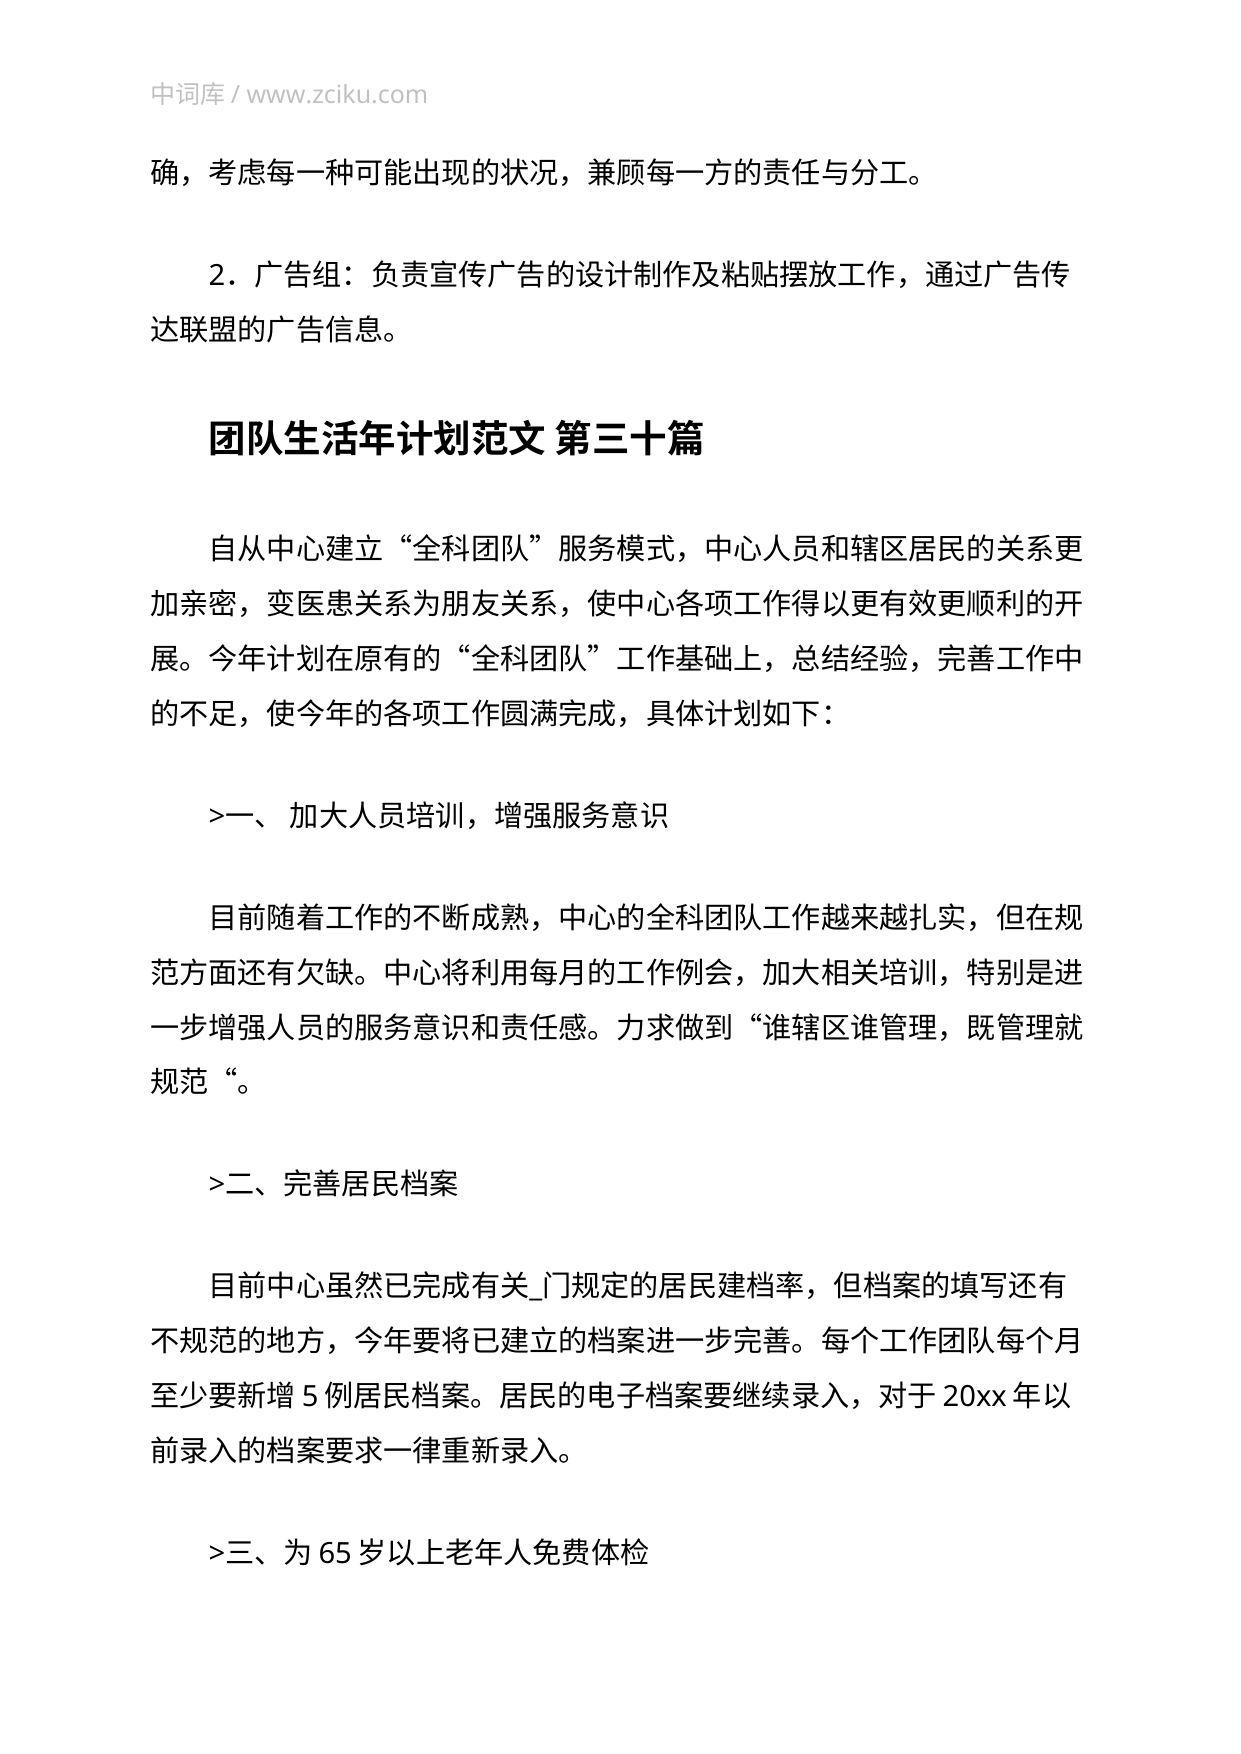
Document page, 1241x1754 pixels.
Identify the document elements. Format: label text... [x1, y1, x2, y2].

text 目前中心虽然已完成有关_门规定的居民建档率，但档案的填写还有不规范的地方，今年要将已建立的档案进一步完善。每个工作团队每个月至少要新增5例居民档案。居民的电子档案要继续录入，对于20xx年以前录入的档案要求一律重新录入。 [150, 1263, 1090, 1470]
text 团队生活年计划范文 第三十篇 [150, 408, 1090, 463]
text >一、 加大人员培训，增强服务意识 [150, 792, 1090, 835]
text 目前随着工作的不断成熟，中心的全科团队工作越来越扎实，但在规范方面还有欠缺。中心将利用每月的工作例会，加大相关培训，特别是进一步增强人员的服务意识和责任感。力求做到“谁辖区谁管理，既管理就规范“。 [150, 894, 1090, 1101]
text 自从中心建立“全科团队”服务模式，中心人员和辖区居民的关系更加亲密，变医患关系为朋友关系，使中心各项工作得以更有效更顺利的开展。今年计划在原有的“全科团队”工作基础上，总结经验，完善工作中的不足，使今年的各项工作圆满完成，具体计划如下： [150, 526, 1090, 733]
text 2．广告组：负责宣传广告的设计制作及粘贴摆放工作，通过广告传达联盟的广告信息。 [150, 252, 1090, 349]
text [150, 150, 1090, 192]
text >二、完善居民档案 [150, 1161, 1090, 1203]
text >三、为65岁以上老年人免费体检 [150, 1529, 1090, 1572]
